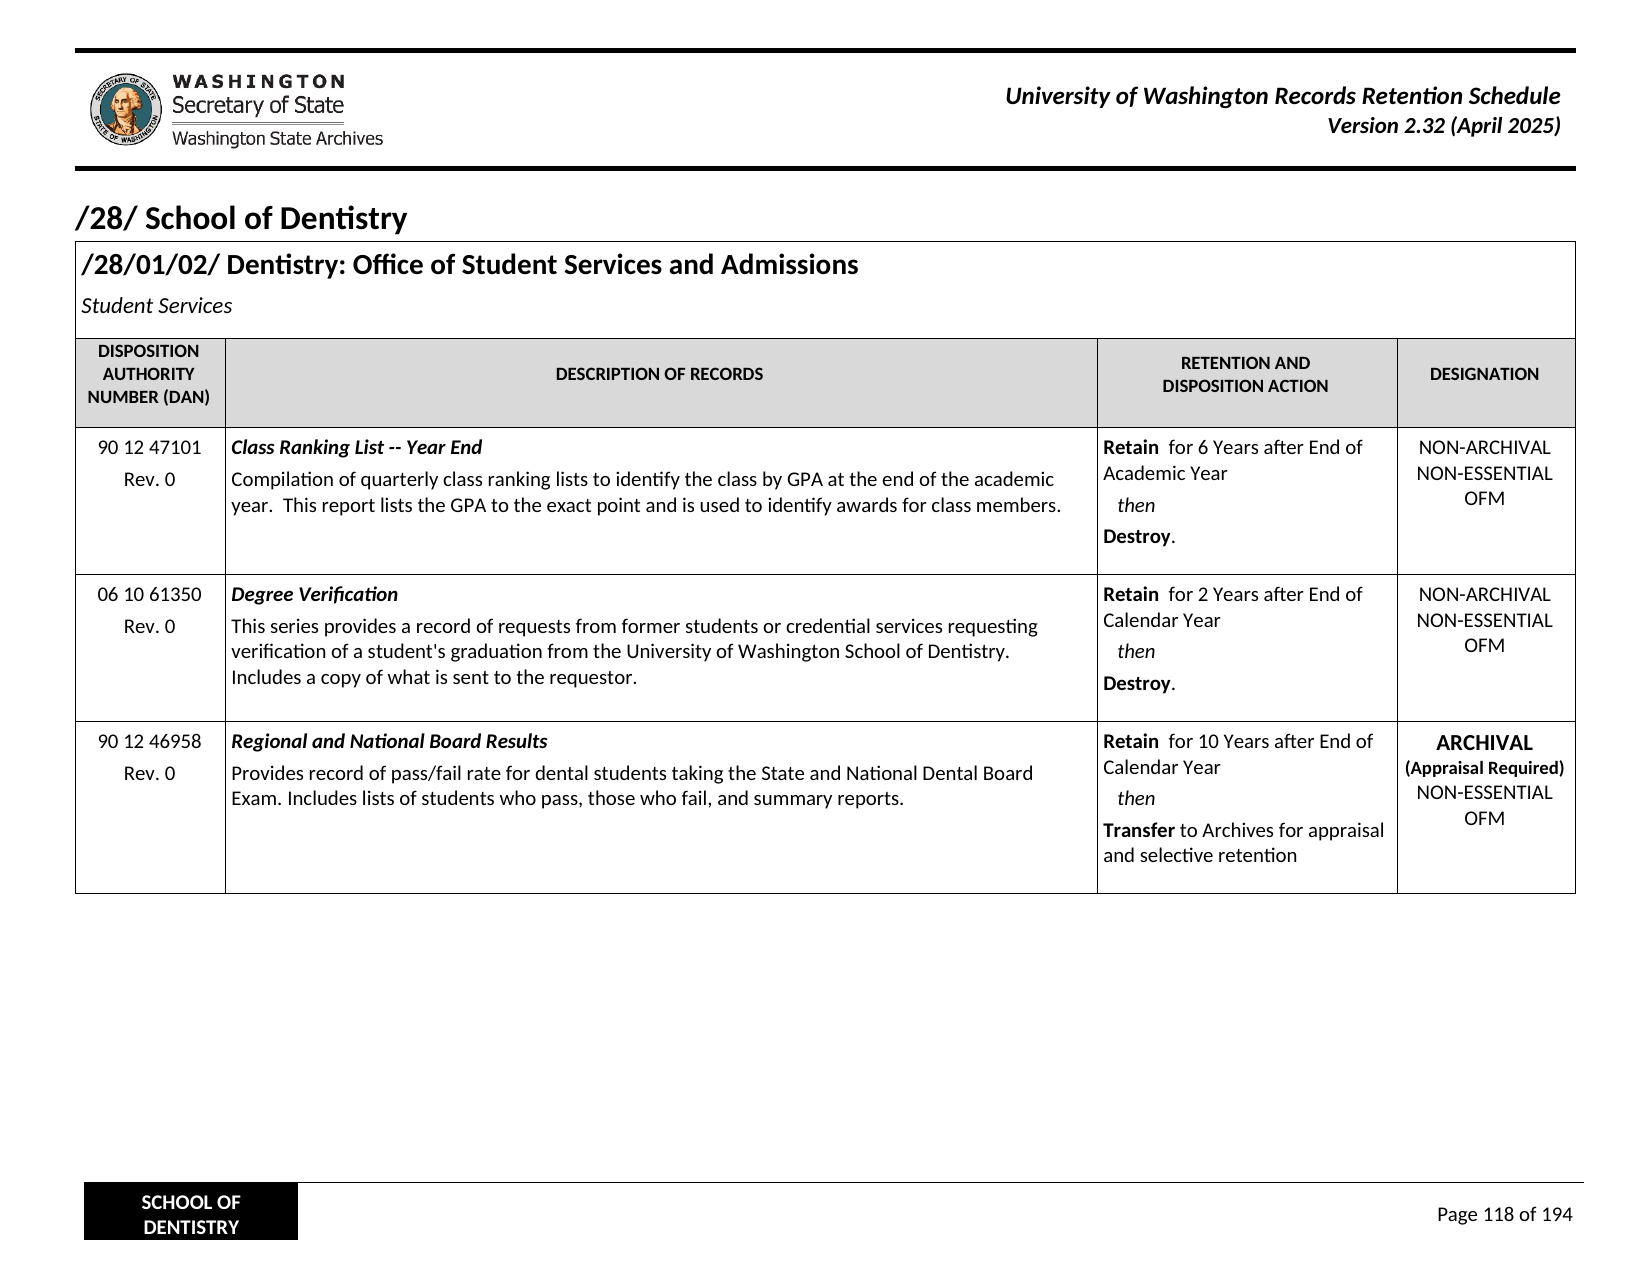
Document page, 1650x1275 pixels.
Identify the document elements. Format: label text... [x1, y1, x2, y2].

subtitle /28/ School of Dentistry [75, 197, 1575, 238]
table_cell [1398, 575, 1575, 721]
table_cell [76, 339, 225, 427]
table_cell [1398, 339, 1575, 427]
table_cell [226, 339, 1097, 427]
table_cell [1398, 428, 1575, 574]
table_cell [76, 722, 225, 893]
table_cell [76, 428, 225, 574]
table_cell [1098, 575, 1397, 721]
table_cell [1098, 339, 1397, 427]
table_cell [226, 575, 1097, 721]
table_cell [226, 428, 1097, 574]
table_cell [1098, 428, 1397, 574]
picture [86, 53, 403, 164]
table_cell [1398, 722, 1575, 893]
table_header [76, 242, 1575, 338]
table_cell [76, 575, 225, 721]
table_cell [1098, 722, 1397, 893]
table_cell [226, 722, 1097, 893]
